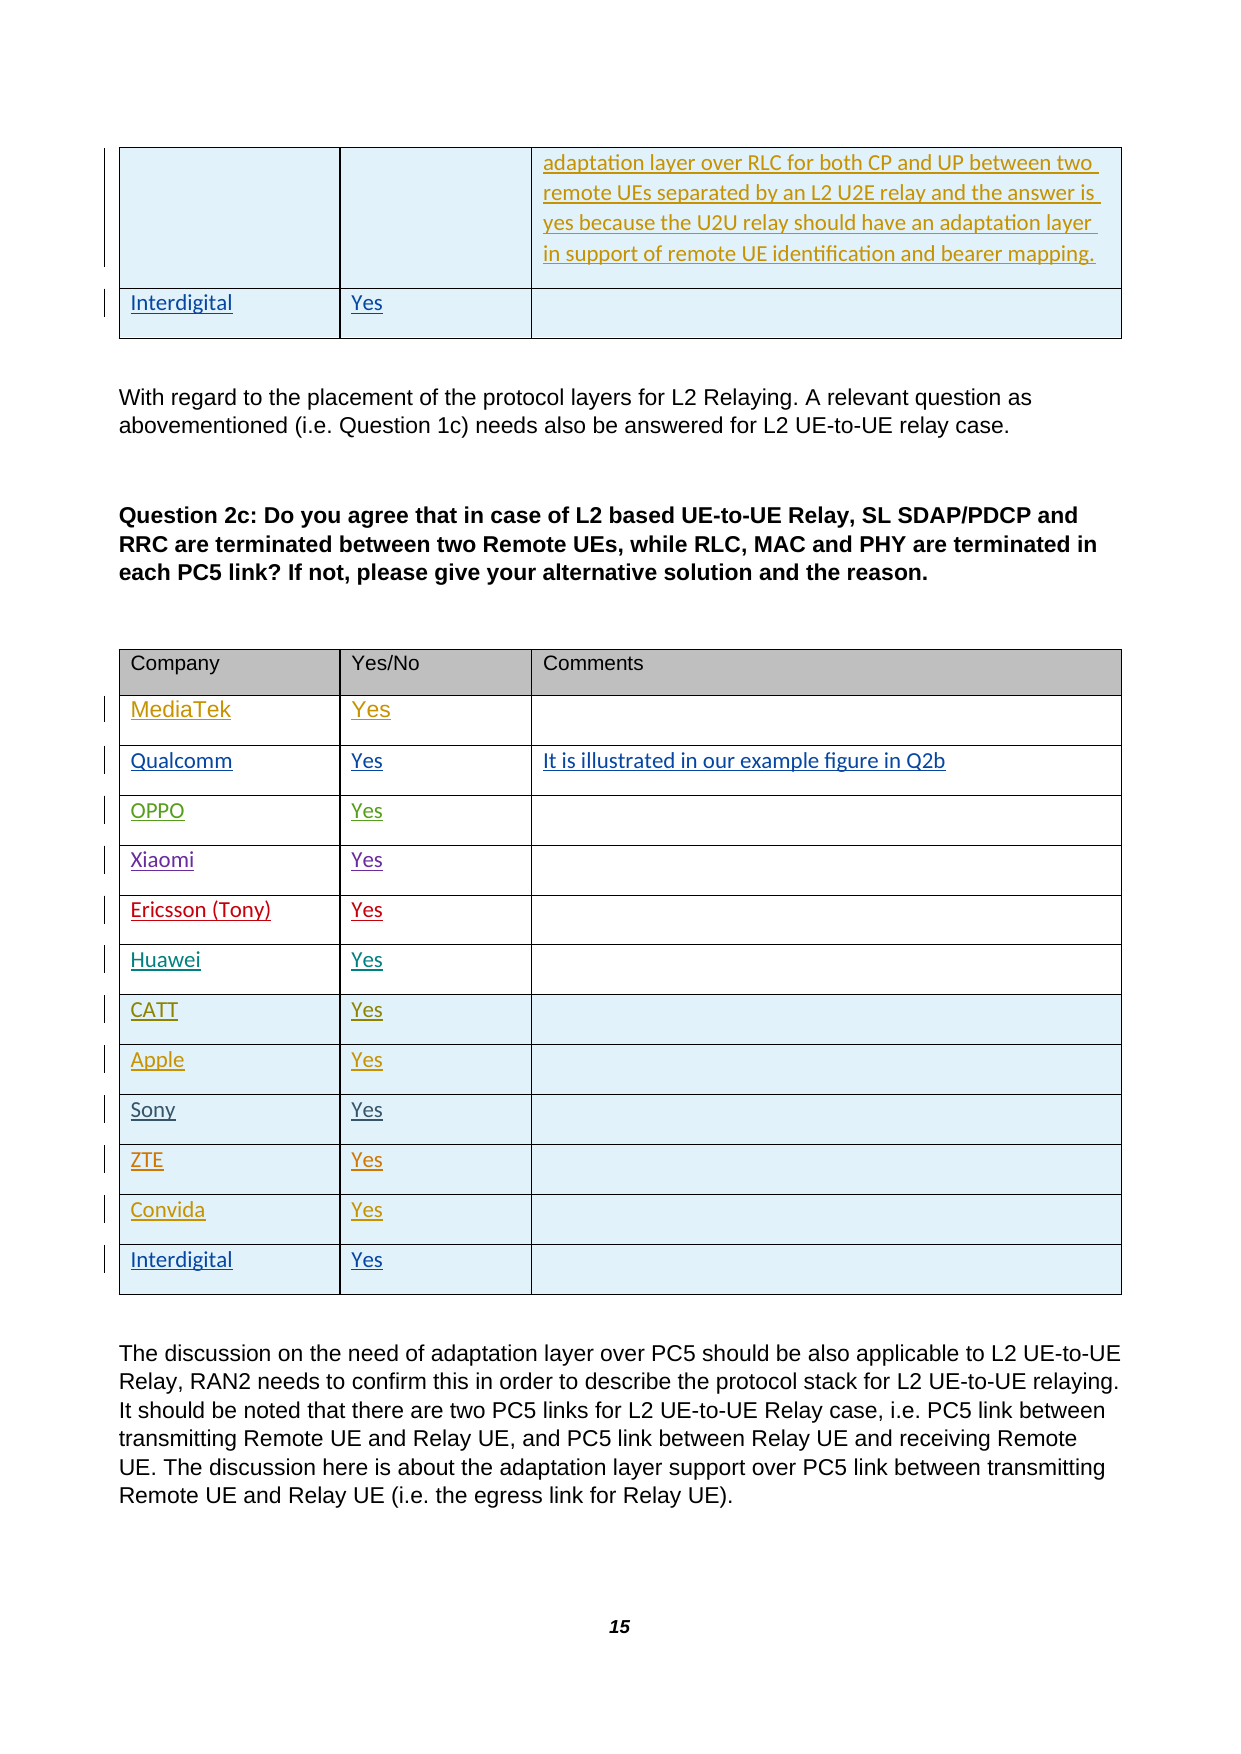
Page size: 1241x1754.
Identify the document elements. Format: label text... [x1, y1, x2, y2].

table_cell [341, 746, 531, 795]
table_cell [341, 796, 531, 844]
table_cell [532, 696, 1121, 745]
table_cell [341, 945, 531, 994]
table_cell [120, 896, 339, 944]
table_cell [120, 746, 339, 795]
table_cell [341, 696, 531, 745]
table_cell [120, 696, 339, 745]
table_cell [120, 846, 339, 894]
table_cell [532, 846, 1121, 894]
table_header Company [120, 650, 339, 695]
text Question 2c: Do you agree that in case of L2 based UE-to-UE Relay, SL SDAP/PDCP and RRC are terminated between two Remote UEs, while RLC, MAC and PHY are terminated in each PC5 link? If not, please give your alternative solution and the reason. [118, 502, 1122, 585]
text With regard to the placement of the protocol layers for L2 Relaying. A relevant question as abovementioned (i.e. Question 1c) needs also be answered for L2 UE-to-UE relay case. [118, 383, 1122, 438]
table_cell [341, 896, 531, 944]
table_cell [120, 796, 339, 844]
table_cell [120, 945, 339, 994]
table_cell [532, 746, 1121, 795]
text The discussion on the need of adaptation layer over PC5 should be also applicable to L2 UE-to-UE Relay, RAN2 needs to confirm this in order to describe the protocol stack for L2 UE-to-UE relaying. It should be noted that there are two PC5 links for L2 UE-to-UE Relay case, i.e. PC5 link between transmitting Remote UE and Relay UE, and PC5 link between Relay UE and receiving Remote UE. The discussion here is about the adaptation layer support over PC5 link between transmitting Remote UE and Relay UE (i.e. the egress link for Relay UE). [118, 1340, 1122, 1508]
table_cell [341, 846, 531, 894]
table_header Yes/No [341, 650, 531, 695]
table_cell [532, 796, 1121, 844]
table_header Comments [532, 650, 1121, 695]
table_cell [532, 945, 1121, 994]
table_cell [532, 896, 1121, 944]
